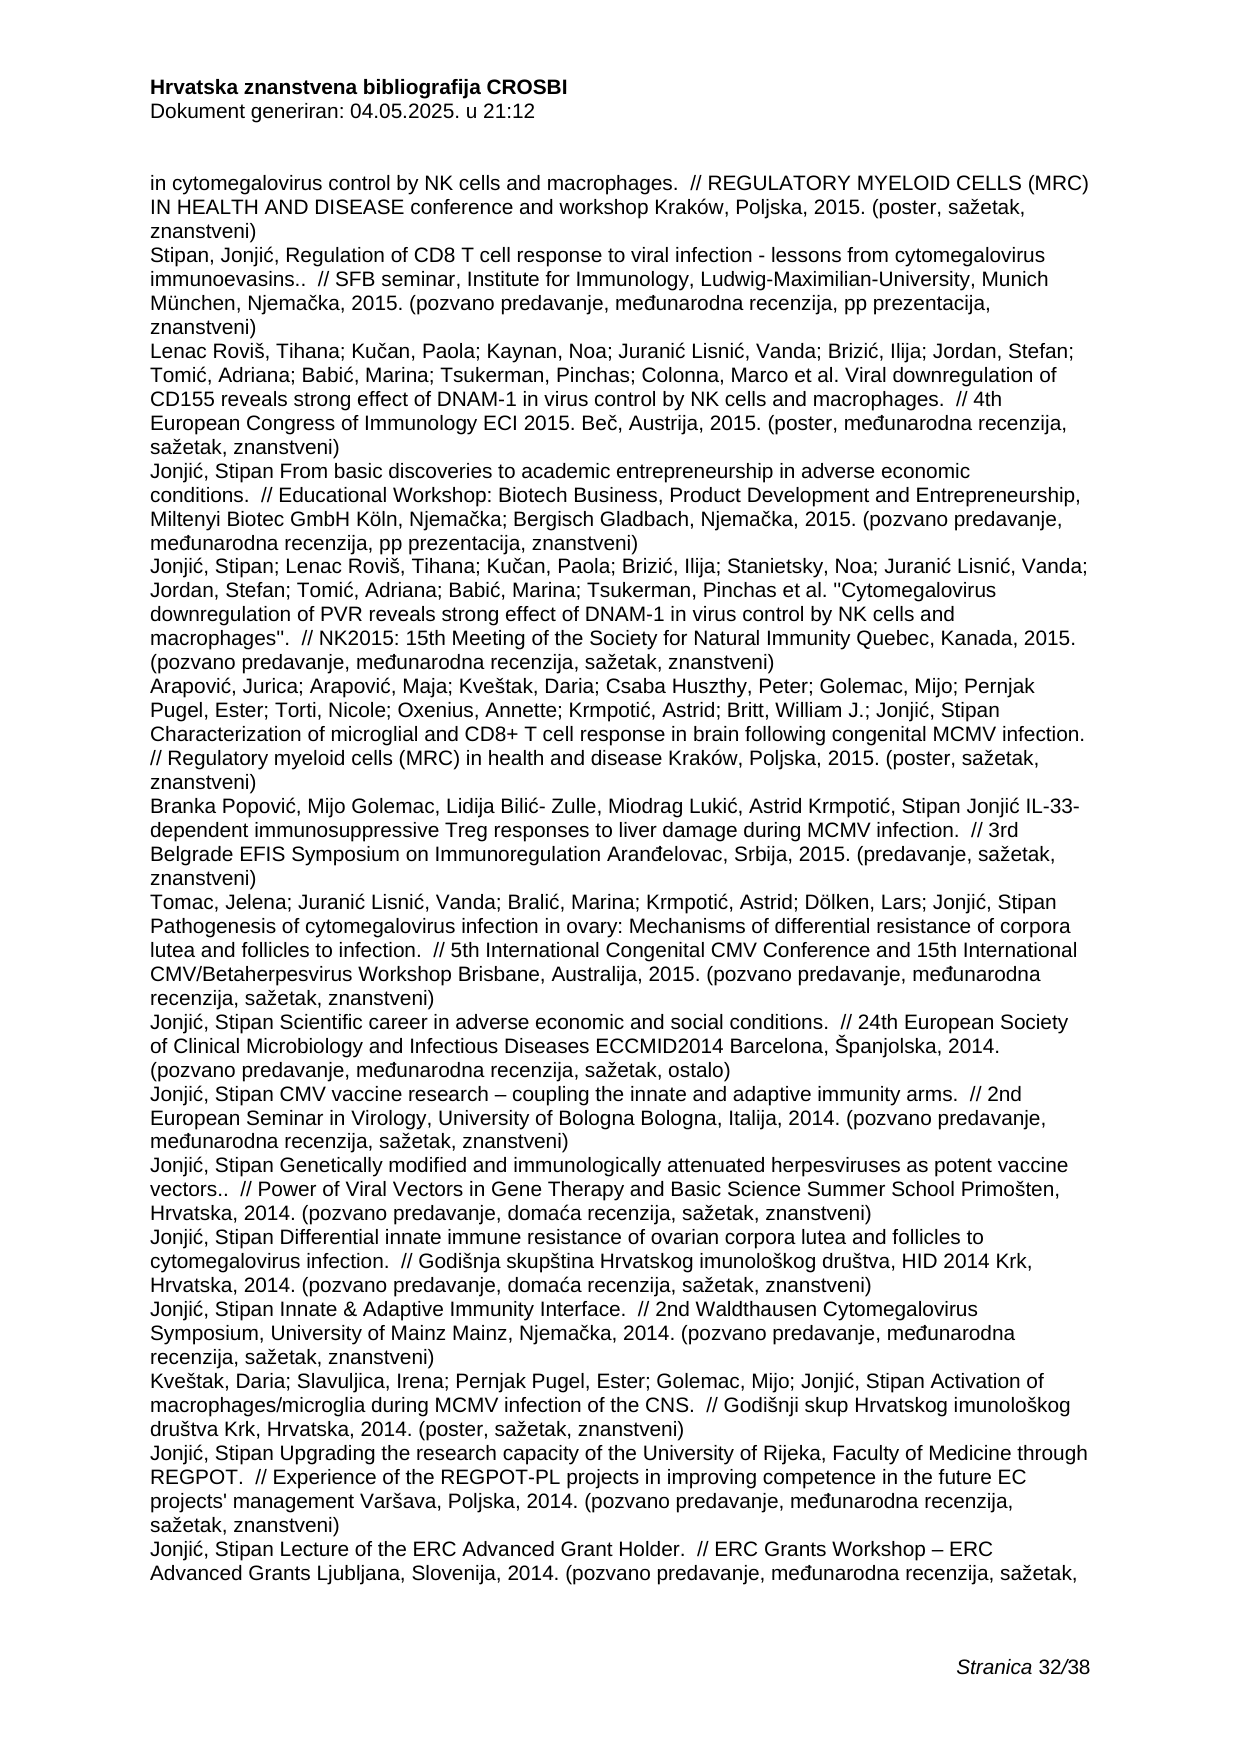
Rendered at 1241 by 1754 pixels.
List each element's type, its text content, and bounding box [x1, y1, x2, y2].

text Jonjić, Stipan [150, 1297, 1090, 1369]
text Jonjić, Stipan [150, 1441, 1090, 1537]
text Tomac, Jelena; Juranić Lisnić, Vanda; Bralić, Marina; Krmpotić, Astrid; Dölken, Lars; Jonjić, Stipan [150, 890, 1090, 1009]
text Jonjić, Stipan; Lenac Roviš, Tihana; Kučan, Paola; Brizić, Ilija; Stanietsky, Noa; Juranić Lisnić, Vanda; Jordan, Stefan; Tomić, Adriana; Babić, Marina; Tsukerman, Pinchas et al. [150, 554, 1090, 674]
text Jonjić, Stipan [150, 1081, 1090, 1153]
text Jonjić, Stipan [150, 1009, 1090, 1081]
text Branka Popović, Mijo Golemac, Lidija Bilić- Zulle, Miodrag Lukić, Astrid Krmpotić, Stipan Jonjić [150, 794, 1090, 890]
text Jonjić, Stipan [150, 1153, 1090, 1225]
text Jonjić, Stipan [150, 1537, 1090, 1584]
text Lenac Roviš, Tihana; Kučan, Paola; Kaynan, Noa; Juranić Lisnić, Vanda; Brizić, Ilija; Jordan, Stefan; Tomić, Adriana; Babić, Marina; Tsukerman, Pinchas; Colonna, Marco et al. [150, 339, 1090, 458]
text Kveštak, Daria; Slavuljica, Irena; Pernjak Pugel, Ester; Golemac, Mijo; Jonjić, Stipan [150, 1369, 1090, 1441]
text Arapović, Jurica; Arapović, Maja; Kveštak, Daria; Csaba Huszthy, Peter; Golemac, Mijo; Pernjak Pugel, Ester; Torti, Nicole; Oxenius, Annette; Krmpotić, Astrid; Britt, William J.; Jonjić, Stipan [150, 674, 1090, 794]
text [150, 171, 1090, 243]
text Stipan, Jonjić, [150, 243, 1090, 339]
text Jonjić, Stipan [150, 1225, 1090, 1297]
text Jonjić, Stipan [150, 458, 1090, 554]
